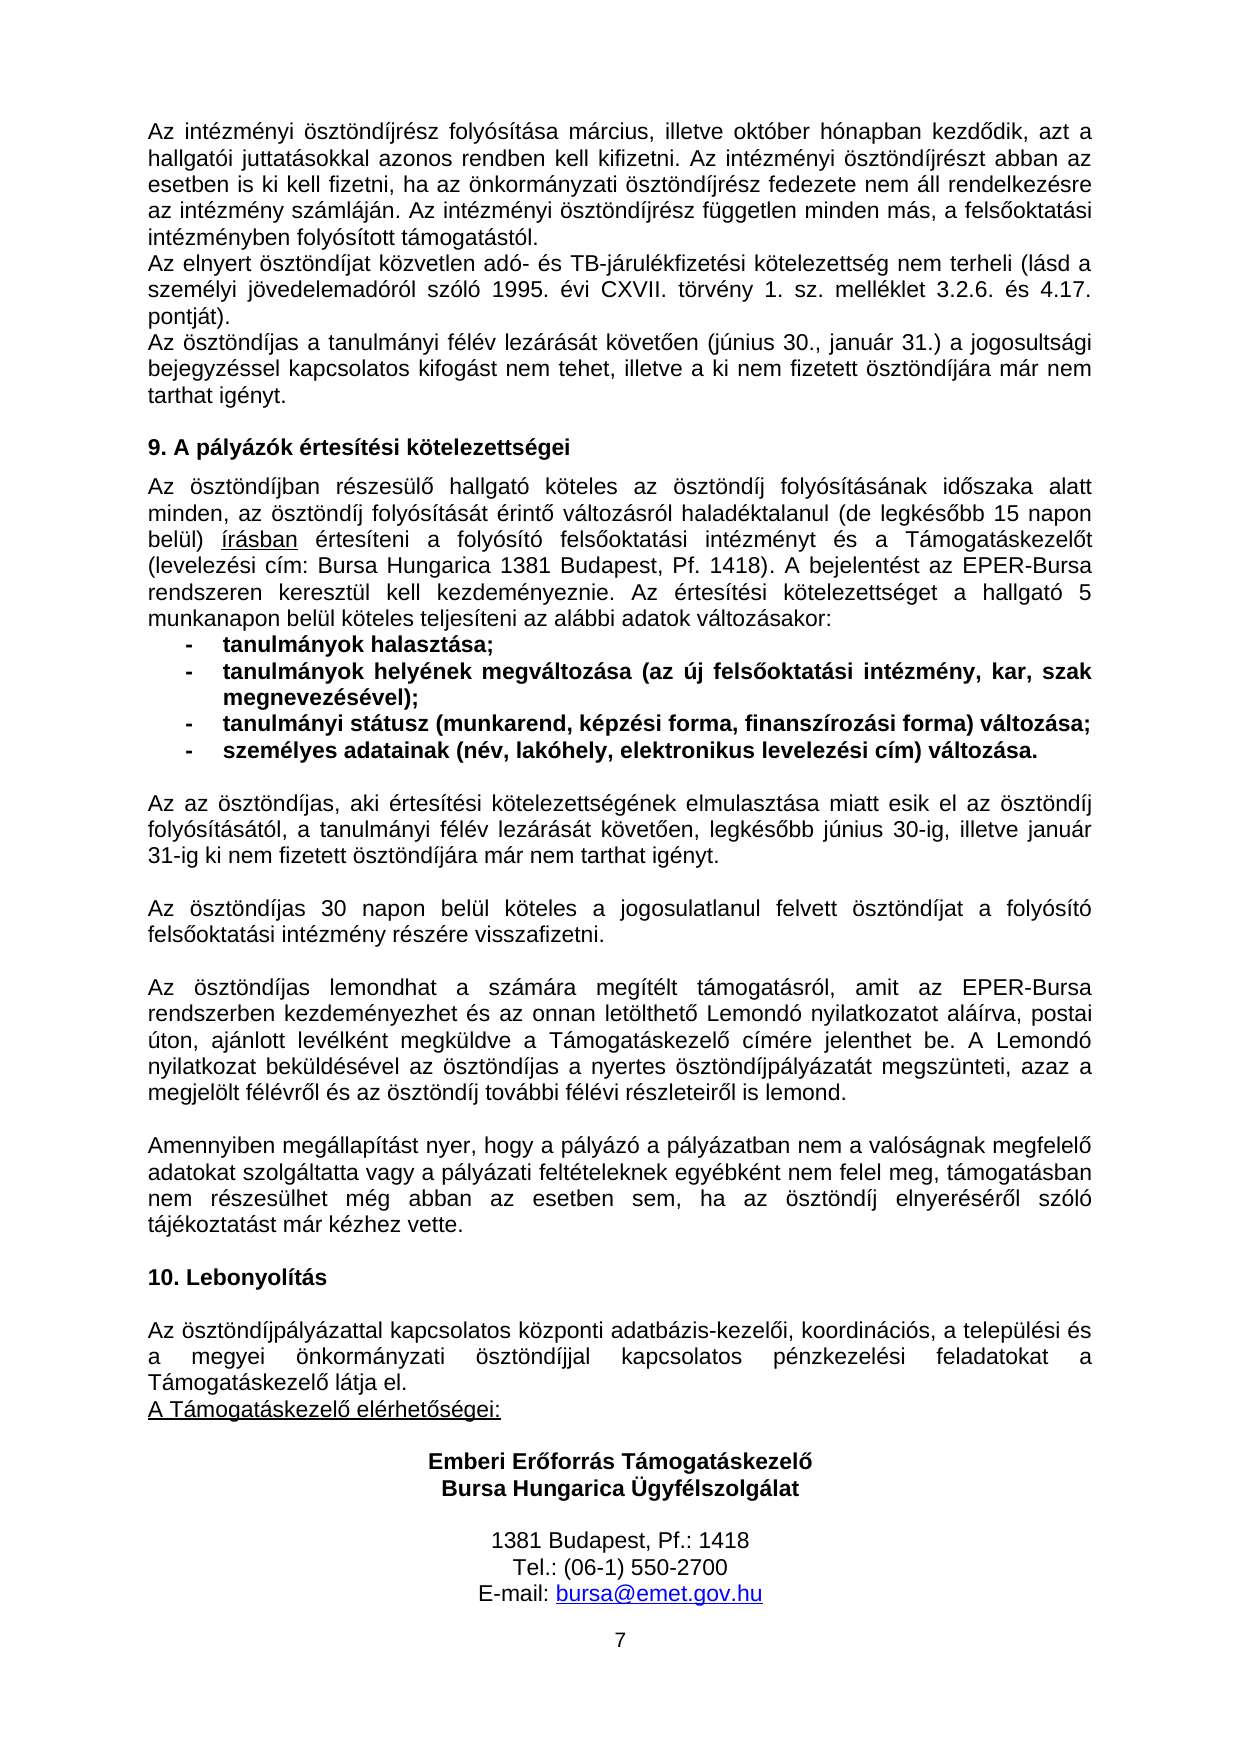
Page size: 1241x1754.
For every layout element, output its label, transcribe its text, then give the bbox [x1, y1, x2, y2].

text Az az ösztöndíjas, aki értesítési kötelezettségének elmulasztása miatt esik el az ösztöndíj folyósításától, a tanulmányi félév lezárását követően, legkésőbb június 30-ig, illetve január 31-ig ki nem fizetett ösztöndíjára már nem tarthat igényt. [148, 789, 1092, 868]
text E-mail: bursa@emet.gov.hu [148, 1580, 1092, 1606]
text Bursa Hungarica Ügyfélszolgálat [148, 1475, 1092, 1501]
text Az ösztöndíjas lemondhat a számára megítélt támogatásról, amit az EPER-Bursa rendszerben kezdeményezhet és az onnan letölthető Lemondó nyilatkozatot aláírva, postai úton, ajánlott levélként megküldve a Támogatáskezelő címére jelenthet be. A Lemondó nyilatkozat beküldésével az ösztöndíjas a nyertes ösztöndíjpályázatát megszünteti, azaz a megjelölt félévről és az ösztöndíj további félévi részleteiről is lemond. [148, 974, 1092, 1106]
text Az ösztöndíjas a tanulmányi félév lezárását követően (június 30., január 31.) a jogosultsági bejegyzéssel kapcsolatos kifogást nem tehet, illetve a ki nem fizetett ösztöndíjára már nem tarthat igényt. [148, 329, 1092, 408]
text Az intézményi ösztöndíjrész folyósítása március, illetve október hónapban kezdődik, azt a hallgatói juttatásokkal azonos rendben kell kifizetni. Az intézményi ösztöndíjrészt abban az esetben is ki kell fizetni, ha az önkormányzati ösztöndíjrész fedezete nem áll rendelkezésre az intézmény számláján. Az intézményi ösztöndíjrész független minden más, a felsőoktatási intézményben folyósított támogatástól. [148, 118, 1092, 250]
list tanulmányok halasztása; [185, 631, 1092, 658]
text 10. Lebonyolítás [148, 1264, 1092, 1290]
text Az ösztöndíjban részesülő hallgató köteles az ösztöndíj folyósításának időszaka alatt minden, az ösztöndíj folyósítását érintő változásról haladéktalanul (de legkésőbb 15 napon belül) írásban értesíteni a folyósító felsőoktatási intézményt és a Támogatáskezelőt (levelezési cím: Bursa Hungarica 1381 Budapest, Pf. 1418). A bejelentést az EPER-Bursa rendszeren keresztül kell kezdeményeznie. Az értesítési kötelezettséget a hallgató 5 munkanapon belül köteles teljesíteni az alábbi adatok változásakor: [148, 473, 1092, 631]
text Az ösztöndíjpályázattal kapcsolatos központi adatbázis-kezelői, koordinációs, a települési és a megyei önkormányzati ösztöndíjjal kapcsolatos pénzkezelési feladatokat a Támogatáskezelő látja el. [148, 1317, 1092, 1396]
text Az ösztöndíjas 30 napon belül köteles a jogosulatlanul felvett ösztöndíjat a folyósító felsőoktatási intézmény részére visszafizetni. [148, 895, 1092, 948]
text 1381 Budapest, Pf.: 1418 [148, 1527, 1092, 1554]
text Emberi Erőforrás Támogatáskezelő [148, 1448, 1092, 1475]
text A Támogatáskezelő elérhetőségei: [148, 1396, 1092, 1422]
list személyes adatainak (név, lakóhely, elektronikus levelezési cím) változása. [185, 737, 1092, 763]
text 9. A pályázók értesítési kötelezettségei [148, 434, 1092, 461]
text Az elnyert ösztöndíjat közvetlen adó- és TB-járulékfizetési kötelezettség nem terheli (lásd a személyi jövedelemadóról szóló 1995. évi CXVII. törvény 1. sz. melléklet 3.2.6. és 4.17. pontját). [148, 250, 1092, 329]
text Amennyiben megállapítást nyer, hogy a pályázó a pályázatban nem a valóságnak megfelelő adatokat szolgáltatta vagy a pályázati feltételeknek egyébként nem felel meg, támogatásban nem részesülhet még abban az esetben sem, ha az ösztöndíj elnyeréséről szóló tájékoztatást már kézhez vette. [148, 1132, 1092, 1237]
list tanulmányok helyének megváltozása (az új felsőoktatási intézmény, kar, szak megnevezésével); [185, 658, 1092, 710]
text Tel.: (06-1) 550-2700 [148, 1554, 1092, 1580]
list tanulmányi státusz (munkarend, képzési forma, finanszírozási forma) változása; [185, 710, 1092, 737]
